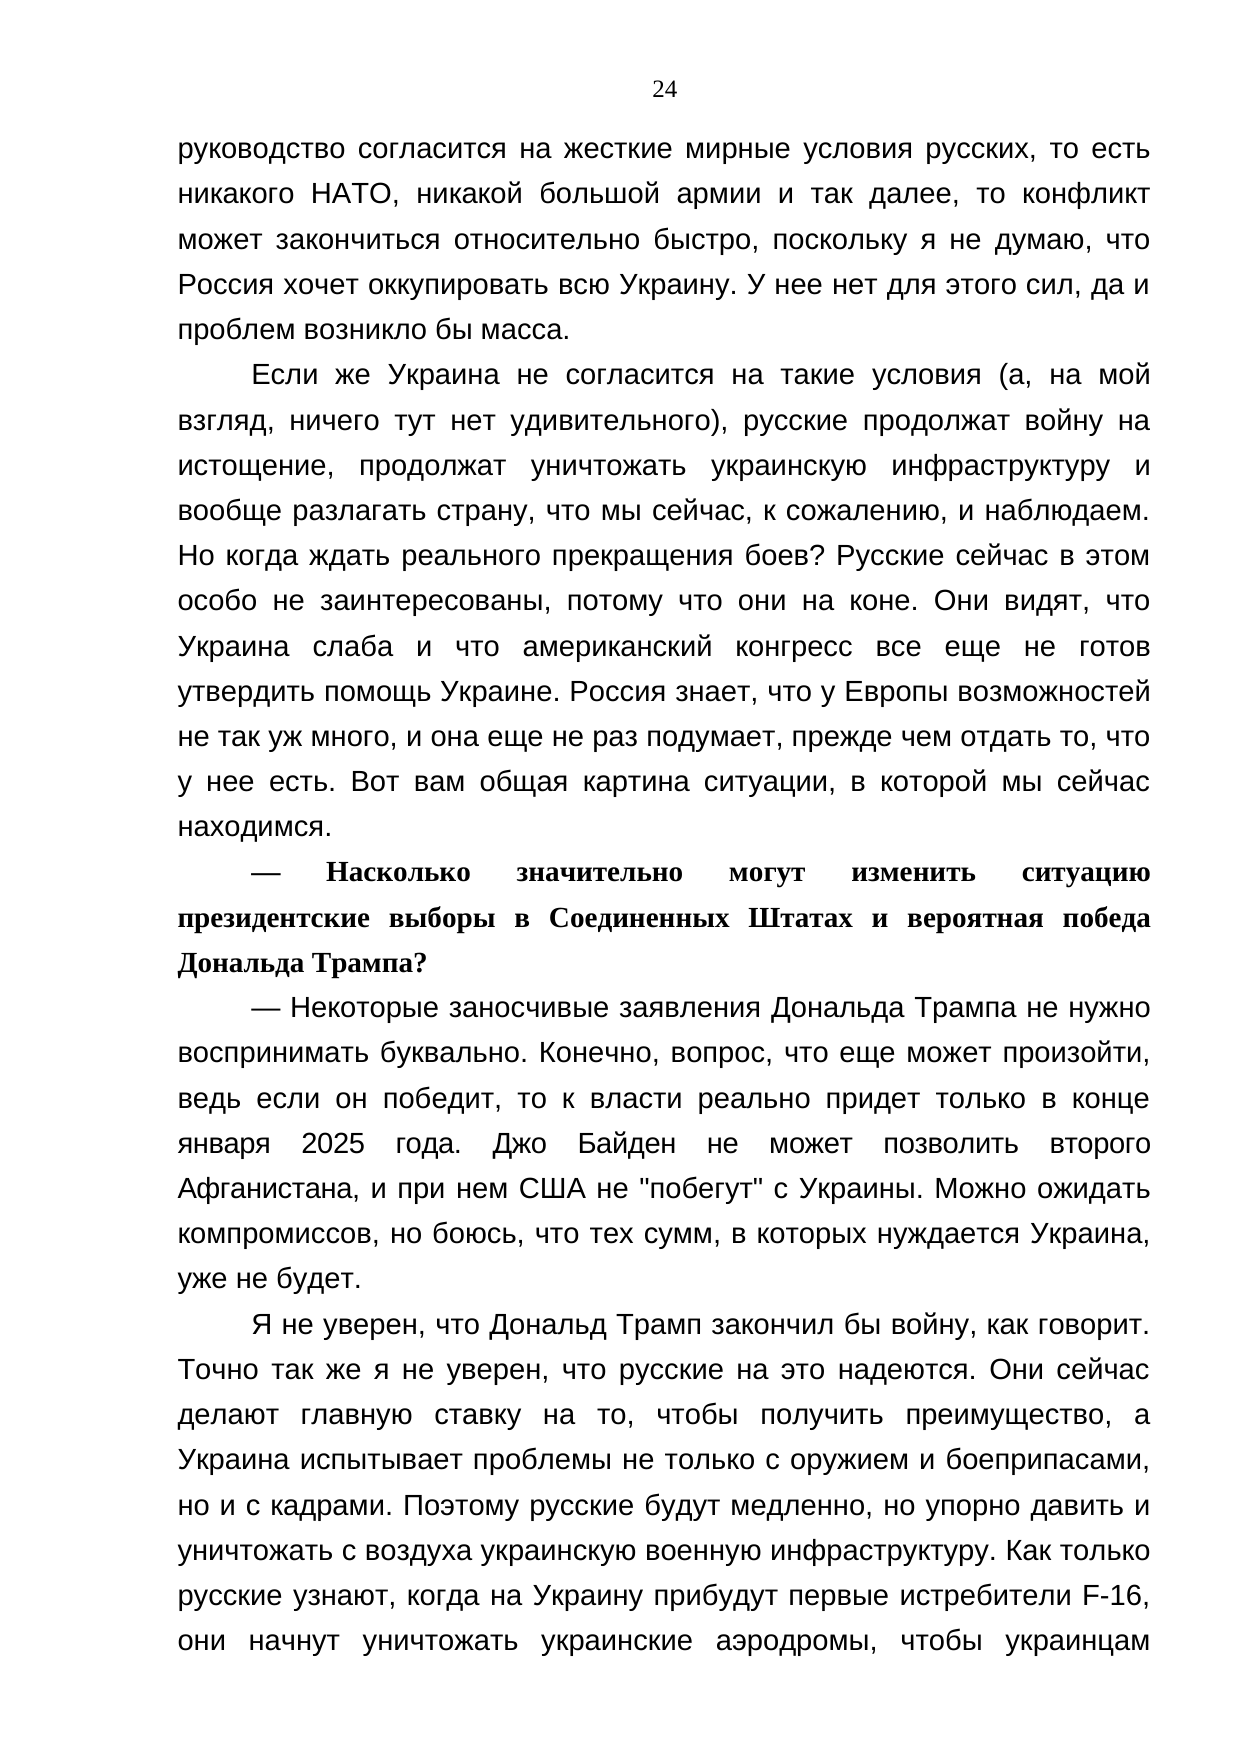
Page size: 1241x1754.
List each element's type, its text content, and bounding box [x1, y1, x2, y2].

text — Насколько значительно могут изменить ситуацию президентские выборы в Соединенных Штатах и вероятная победа Дональда Трампа? [177, 854, 1152, 978]
text Если же Украина не согласится на такие условия (а, на мой взгляд, ничего тут нет удивительного), русские продолжат войну на истощение, продолжат уничтожать украинскую инфраструктуру и вообще разлагать страну, что мы сейчас, к сожалению, и наблюдаем. Но когда ждать реального прекращения боев? Русские сейчас в этом особо не заинтересованы, потому что они на коне. Они видят, что Украина слаба и что американский конгресс все еще не готов утвердить помощь Украине. Россия знает, что у Европы возможностей не так уж много, и она еще не раз подумает, прежде чем отдать то, что у нее есть. Вот вам общая картина ситуации, в которой мы сейчас находимся. [177, 357, 1152, 843]
text — Некоторые заносчивые заявления Дональда Трампа не нужно воспринимать буквально. Конечно, вопрос, что еще может произойти, ведь если он победит, то к власти реально придет только в конце января 2025 года. Джо Байден не может позволить второго Афганистана, и при нем США не "побегут" с Украины. Можно ожидать компромиссов, но боюсь, что тех сумм, в которых нуждается Украина, уже не будет. [177, 990, 1152, 1295]
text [177, 1307, 1152, 1657]
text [177, 131, 1152, 346]
